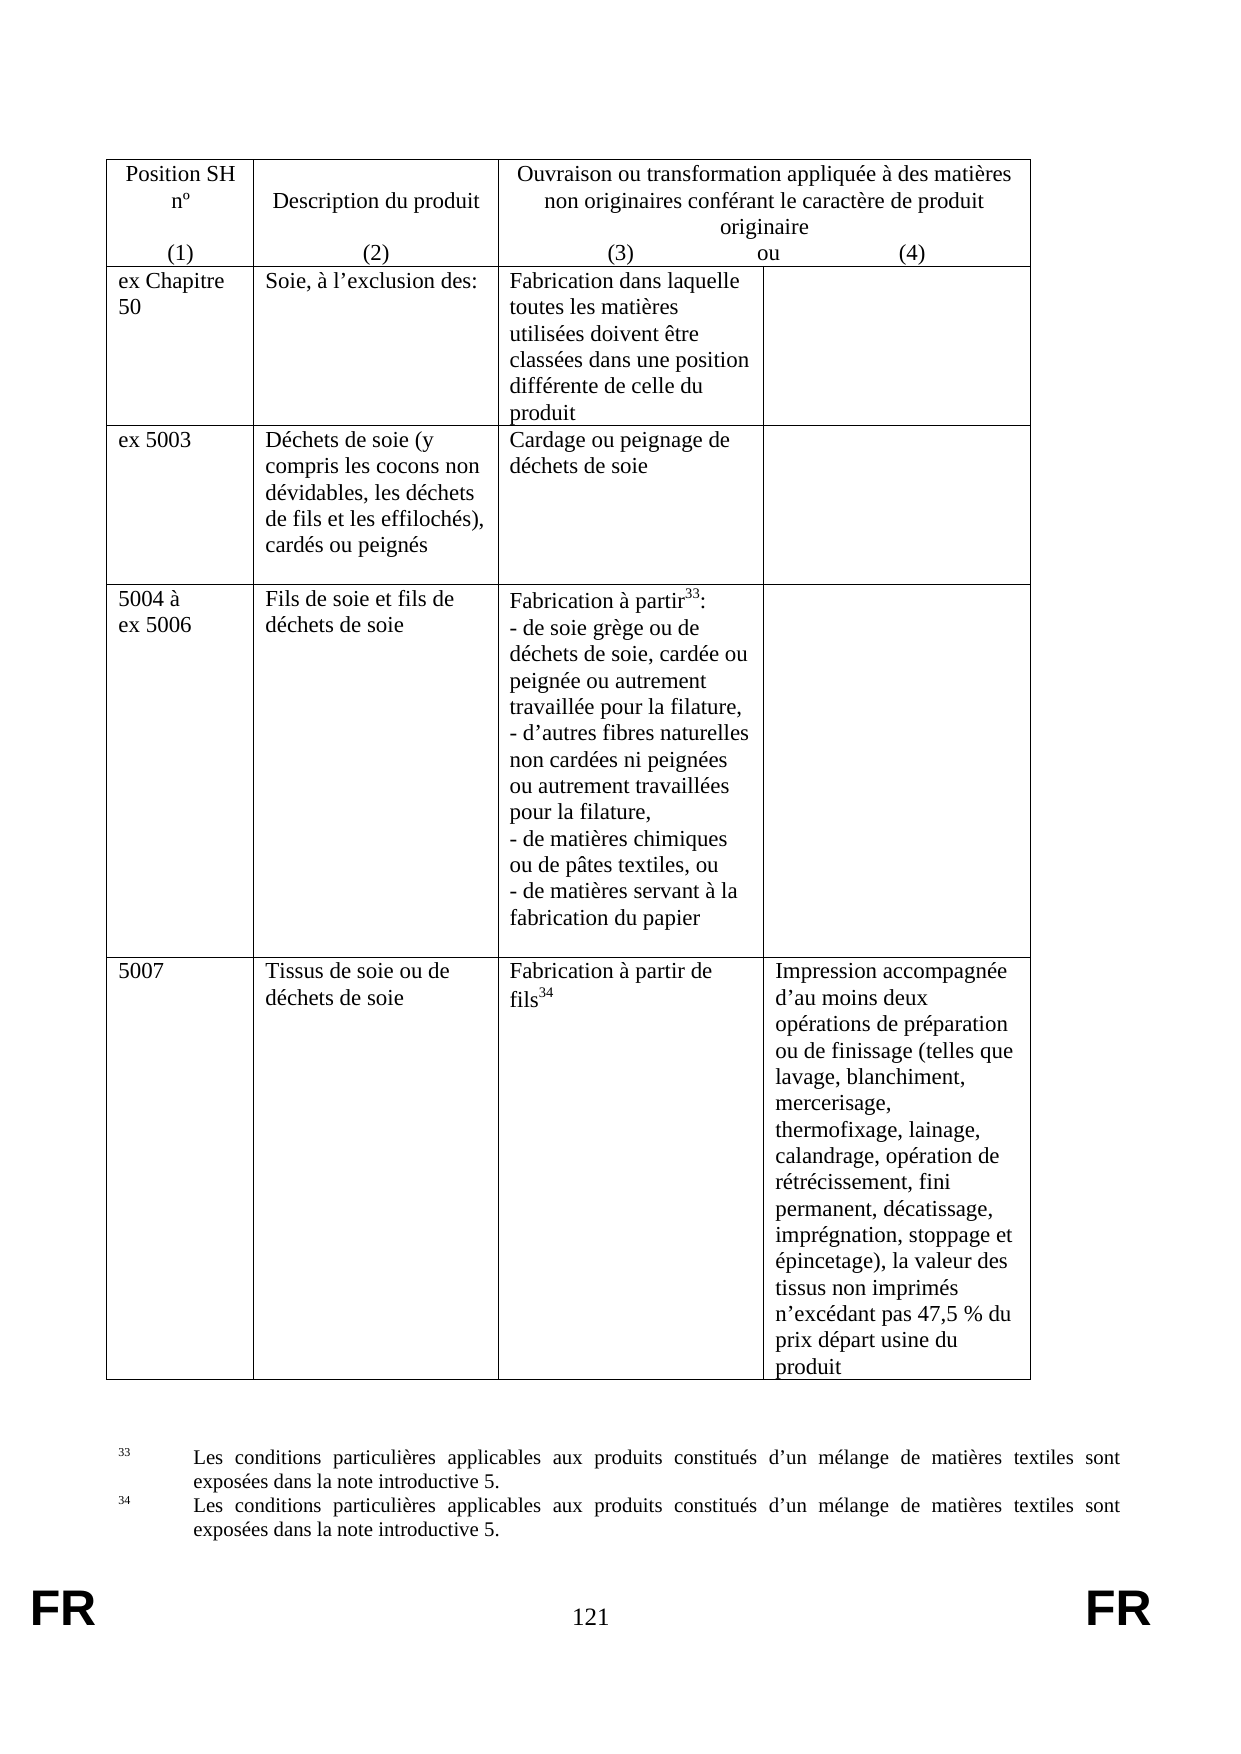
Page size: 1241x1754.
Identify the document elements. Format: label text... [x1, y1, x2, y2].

table_header Position SH nº [107, 160, 253, 239]
table_cell (1) [107, 240, 253, 266]
table_cell (4) [793, 240, 1030, 266]
table_cell Fabrication dans laquelle toutes les matières utilisées doivent être classées dans une position différente de celle du produit [499, 267, 763, 425]
table_cell 5004 à ex 5006 [107, 585, 253, 957]
table_cell (2) [254, 240, 498, 266]
table_cell [764, 267, 1030, 425]
table_cell (3) [499, 240, 743, 266]
table_cell Déchets de soie (y compris les cocons non dévidables, les déchets de fils et les effilochés), cardés ou peignés [254, 426, 498, 584]
table_cell 5007 [107, 958, 253, 1379]
table_header Ouvraison ou transformation appliquée à des matières non originaires conférant le caractère de produit originaire [499, 160, 1030, 239]
table_cell Impression accompagnée d’au moins deux opérations de préparation ou de finissage (telles que lavage, blanchiment, mercerisage, thermofixage, lainage, calandrage, opération de rétrécissement, fini permanent, décatissage, imprégnation, stoppage et épincetage), la valeur des tissus non imprimés n’excédant pas 47,5 % du prix départ usine du produit [764, 958, 1030, 1379]
table_cell ex Chapitre 50 [107, 267, 253, 425]
table_header Description du produit [254, 160, 498, 239]
table_cell Tissus de soie ou de déchets de soie [254, 958, 498, 1379]
table_cell Fabrication à partir: - de soie grège ou de déchets de soie, cardée ou peignée ou autrement travaillée pour la filature, - d’autres fibres naturelles non cardées ni peignées ou autrement travaillées pour la filature, - de matières chimiques ou de pâtes textiles, ou - de matières servant à la fabrication du papier [499, 585, 763, 957]
table_cell ou [743, 240, 793, 266]
table_cell [764, 585, 1030, 957]
table_cell Soie, à l’exclusion des: [254, 267, 498, 425]
table_cell Fils de soie et fils de déchets de soie [254, 585, 498, 957]
table_cell ex 5003 [107, 426, 253, 584]
table_cell Fabrication à partir de fils [499, 958, 763, 1379]
table_cell Cardage ou peignage de déchets de soie [499, 426, 763, 584]
table_cell [764, 426, 1030, 584]
